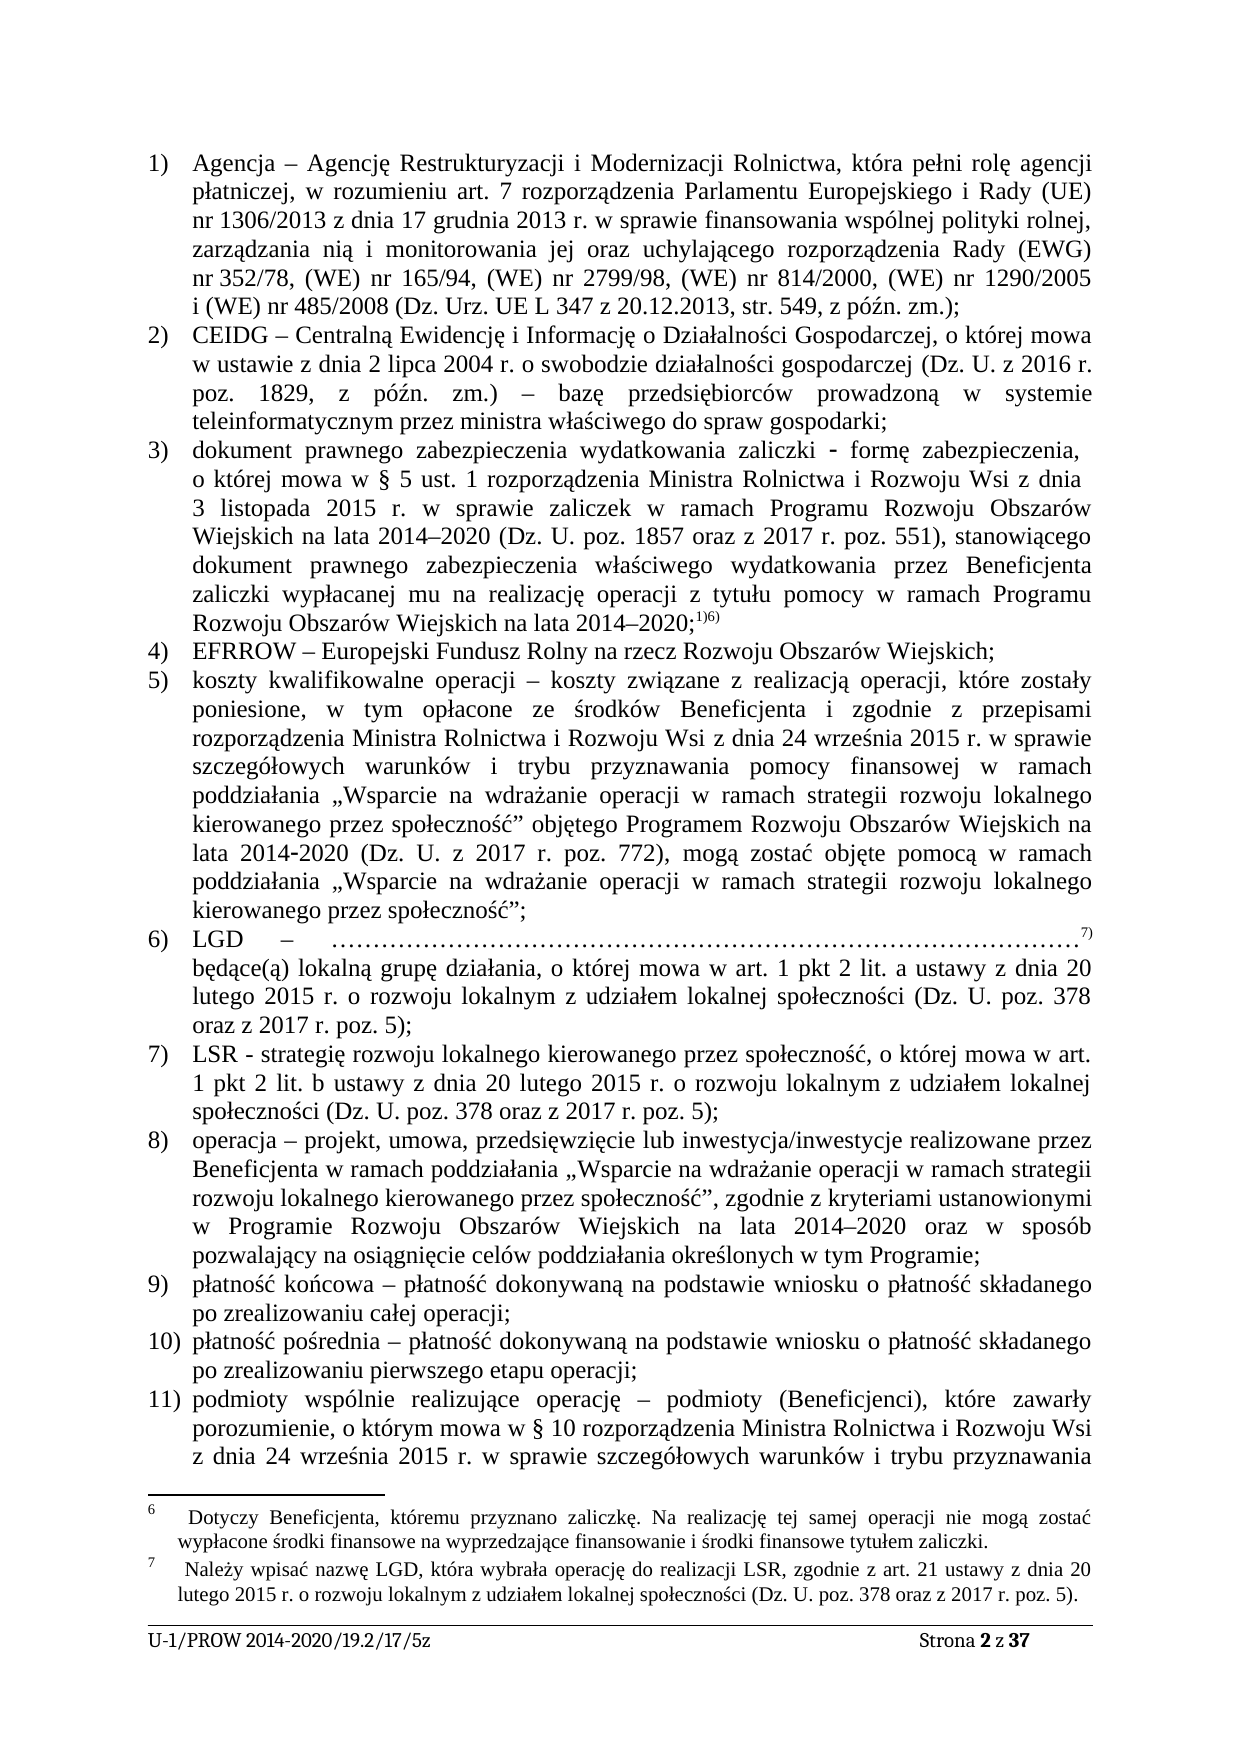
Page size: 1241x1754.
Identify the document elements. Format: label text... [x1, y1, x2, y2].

text Agencja – Agencję Restrukturyzacji i Modernizacji Rolnictwa, która pełni rolę agencji płatniczej, w rozumieniu art. 7 rozporządzenia Parlamentu Europejskiego i Rady (UE) nr 1306/2013 z dnia 17 grudnia 2013 r. w sprawie finansowania wspólnej polityki rolnej, zarządzania nią i monitorowania jej oraz uchylającego rozporządzenia Rady (EWG) nr 352/78, (WE) nr 165/94, (WE) nr 2799/98, (WE) nr 814/2000, (WE) nr 1290/2005 i (WE) nr 485/2008 (Dz. Urz. UE L 347 z 20.12.2013, str. 549, z późn. zm.); [148, 148, 1093, 320]
text płatność pośrednia – płatność dokonywaną na podstawie wniosku o płatność składanego po zrealizowaniu pierwszego etapu operacji; [148, 1326, 1093, 1384]
text płatność końcowa – płatność dokonywaną na podstawie wniosku o płatność składanego po zrealizowaniu całej operacji; [148, 1269, 1093, 1326]
text CEIDG – Centralną Ewidencję i Informację o Działalności Gospodarczej, o której mowa w ustawie z dnia 2 lipca 2004 r. o swobodzie działalności gospodarczej (Dz. U. z 2016 r. poz. 1829, z późn. zm.) – bazę przedsiębiorców prowadzoną w systemie teleinformatycznym przez ministra właściwego do spraw gospodarki; [148, 320, 1093, 435]
text operacja – projekt, umowa, przedsięwzięcie lub inwestycja/inwestycje realizowane przez Beneficjenta w ramach poddziałania „Wsparcie na wdrażanie operacji w ramach strategii rozwoju lokalnego kierowanego przez społeczność”, zgodnie z kryteriami ustanowionymi w Programie Rozwoju Obszarów Wiejskich na lata 2014–2020 oraz w sposób pozwalający na osiągnięcie celów poddziałania określonych w tym Programie; [148, 1125, 1093, 1269]
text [148, 1384, 1093, 1470]
text EFRROW – Europejski Fundusz Rolny na rzecz Rozwoju Obszarów Wiejskich; [148, 636, 1093, 665]
text dokument prawnego zabezpieczenia wydatkowania zaliczki formę zabezpieczenia, o której mowa w § 5 ust. 1 rozporządzenia Ministra Rolnictwa i Rozwoju Wsi z dnia 3 listopada 2015 r. w sprawie zaliczek w ramach Programu Rozwoju Obszarów Wiejskich na lata 2014–2020 (Dz. U. poz. 1857 oraz z 2017 r. poz. 551), stanowiącego dokument prawnego zabezpieczenia właściwego wydatkowania przez Beneficjenta zaliczki wypłacanej mu na realizację operacji z tytułu pomocy w ramach Programu Rozwoju Obszarów Wiejskich na lata 2014–2020;1)) [148, 435, 1093, 636]
text koszty kwalifikowalne operacji – koszty związane z realizacją operacji, które zostały poniesione, w tym opłacone ze środków Beneficjenta i zgodnie z przepisami rozporządzenia Ministra Rolnictwa i Rozwoju Wsi z dnia 24 września 2015 r. w sprawie szczegółowych warunków i trybu przyznawania pomocy finansowej w ramach poddziałania „Wsparcie na wdrażanie operacji w ramach strategii rozwoju lokalnego kierowanego przez społeczność” objętego Programem Rozwoju Obszarów Wiejskich na lata 20142020 (Dz. U. z 2017 r. poz. 772), mogą zostać objęte pomocą w ramach poddziałania „Wsparcie na wdrażanie operacji w ramach strategii rozwoju lokalnego kierowanego przez społeczność”; [148, 665, 1093, 924]
text LSR - strategię rozwoju lokalnego kierowanego przez społeczność, o której mowa w art. 1 pkt 2 lit. b ustawy z dnia 20 lutego 2015 r. o rozwoju lokalnym z udziałem lokalnej społeczności (Dz. U. poz. 378 oraz z 2017 r. poz. 5); [148, 1039, 1093, 1125]
text LGD – ………………………………………………………………………………) będące(ą) lokalną grupę działania, o której mowa w art. 1 pkt 2 lit. a ustawy z dnia 20 lutego 2015 r. o rozwoju lokalnym z udziałem lokalnej społeczności (Dz. U. poz. 378 oraz z 2017 r. poz. 5); [148, 924, 1093, 1039]
